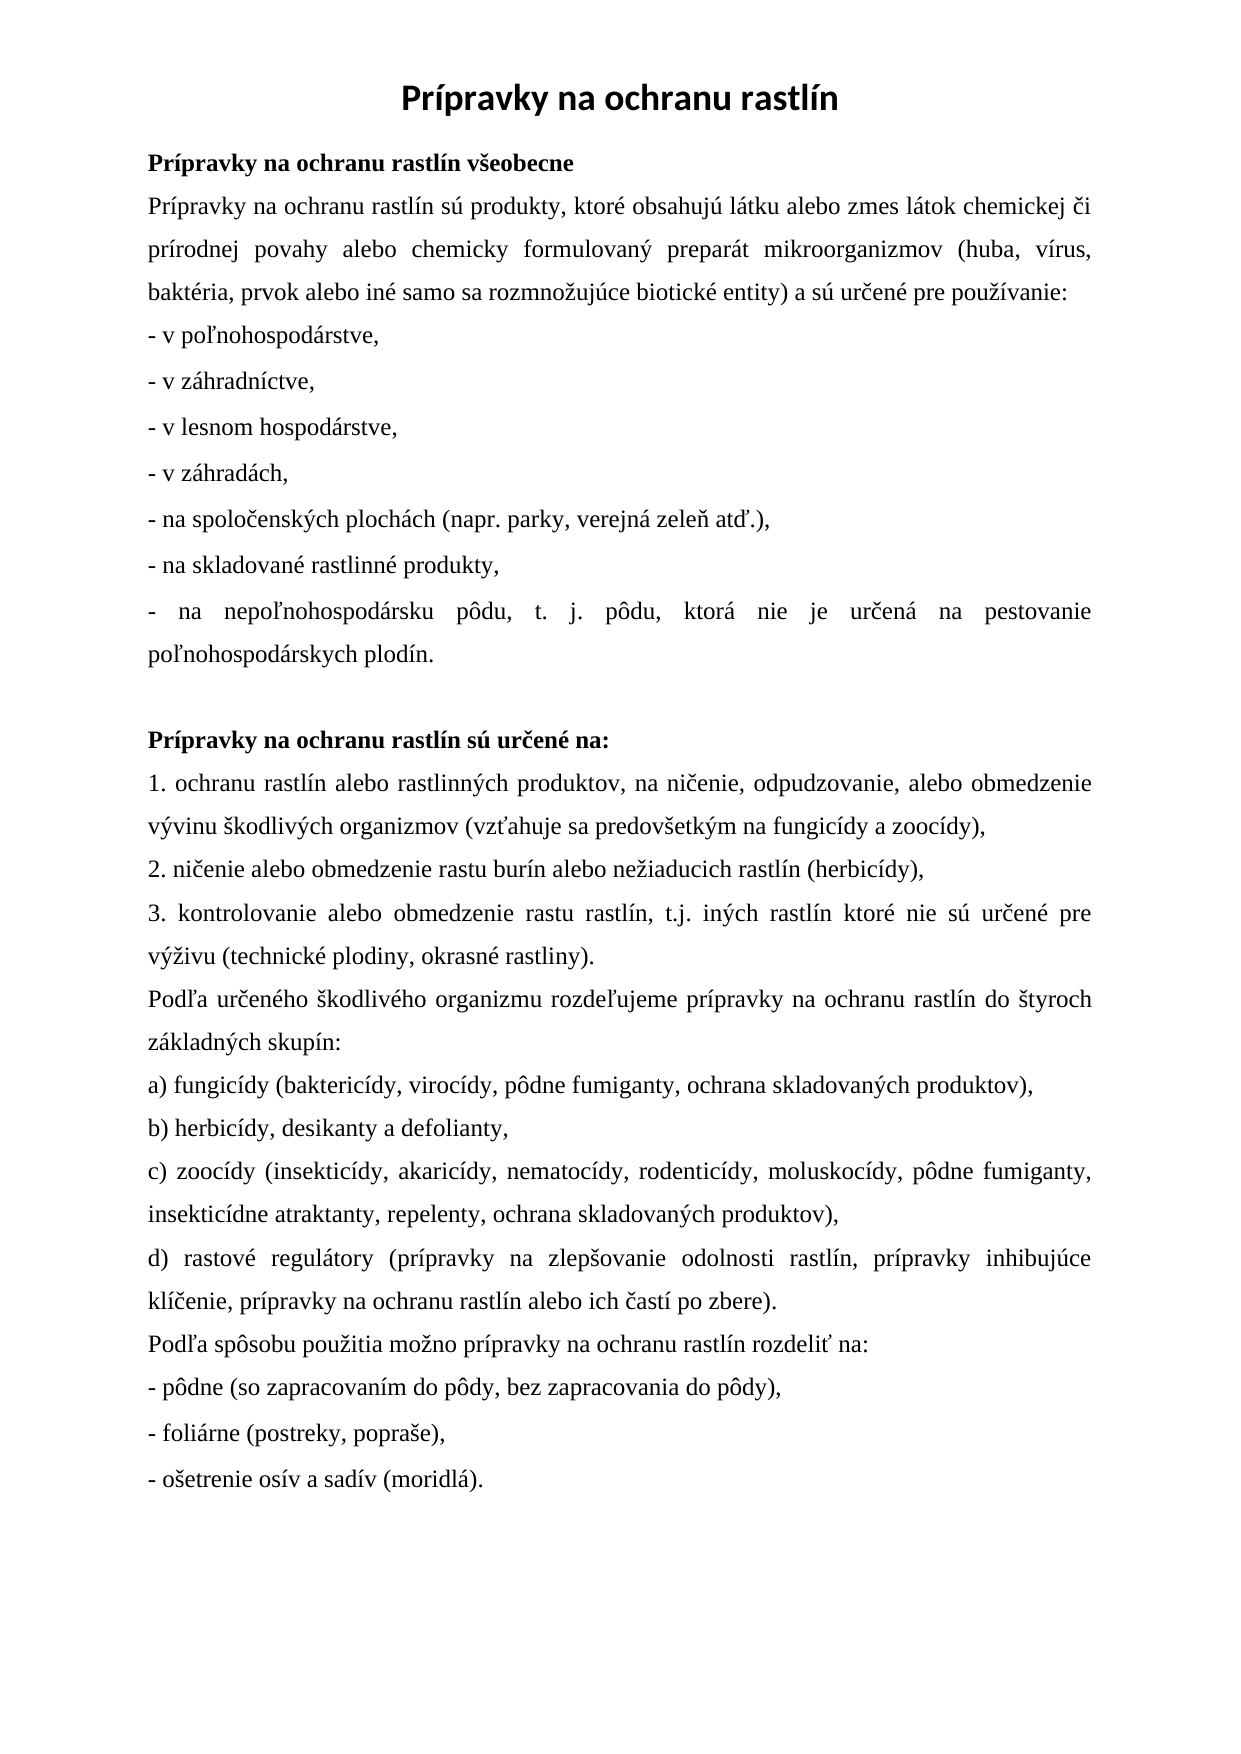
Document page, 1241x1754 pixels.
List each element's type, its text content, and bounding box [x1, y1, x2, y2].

text - na nepoľnohospodársku pôdu, t. j. pôdu, ktorá nie je určená na pestovanie poľnohospodárskych plodín. [148, 596, 1093, 668]
text - foliárne (postreky, popraše), [148, 1418, 1093, 1447]
text b) herbicídy, desikanty a defolianty, [148, 1113, 1093, 1142]
text 1. ochranu rastlín alebo rastlinných produktov, na ničenie, odpudzovanie, alebo obmedzenie vývinu škodlivých organizmov (vzťahuje sa predovšetkým na fungicídy a zoocídy), [148, 768, 1093, 840]
text - ošetrenie osív a sadív (moridlá). [148, 1464, 1093, 1493]
text - na spoločenských plochách (napr. parky, verejná zeleň atď.), [148, 504, 1093, 533]
text - pôdne (so zapracovaním do pôdy, bez zapracovania do pôdy), [148, 1372, 1093, 1401]
text a) fungicídy (baktericídy, virocídy, pôdne fumiganty, ochrana skladovaných produktov), [148, 1070, 1093, 1099]
text - v záhradách, [148, 458, 1093, 487]
text 2. ničenie alebo obmedzenie rastu burín alebo nežiaducich rastlín (herbicídy), [148, 854, 1093, 883]
text - na skladované rastlinné produkty, [148, 550, 1093, 578]
text - v lesnom hospodárstve, [148, 412, 1093, 441]
text Prípravky na ochranu rastlín všeobecne [148, 148, 1093, 176]
text Podľa určeného škodlivého organizmu rozdeľujeme prípravky na ochranu rastlín do štyroch základných skupín: [148, 984, 1093, 1056]
text 3. kontrolovanie alebo obmedzenie rastu rastlín, t.j. iných rastlín ktoré nie sú určené pre výživu (technické plodiny, okrasné rastliny). [148, 898, 1093, 969]
text - v poľnohospodárstve, [148, 320, 1093, 349]
text Podľa spôsobu použitia možno prípravky na ochranu rastlín rozdeliť na: [148, 1329, 1093, 1358]
text - v záhradníctve, [148, 366, 1093, 395]
text d) rastové regulátory (prípravky na zlepšovanie odolnosti rastlín, prípravky inhibujúce klíčenie, prípravky na ochranu rastlín alebo ich častí po zbere). [148, 1243, 1093, 1314]
text Prípravky na ochranu rastlín sú produkty, ktoré obsahujú látku alebo zmes látok chemickej či prírodnej povahy alebo chemicky formulovaný preparát mikroorganizmov (huba, vírus, baktéria, prvok alebo iné samo sa rozmnožujúce biotické entity) a sú určené pre používanie: [148, 191, 1093, 306]
text c) zoocídy (insekticídy, akaricídy, nematocídy, rodenticídy, moluskocídy, pôdne fumiganty, insekticídne atraktanty, repelenty, ochrana skladovaných produktov), [148, 1156, 1093, 1228]
text Prípravky na ochranu rastlín sú určené na: [148, 725, 1093, 754]
